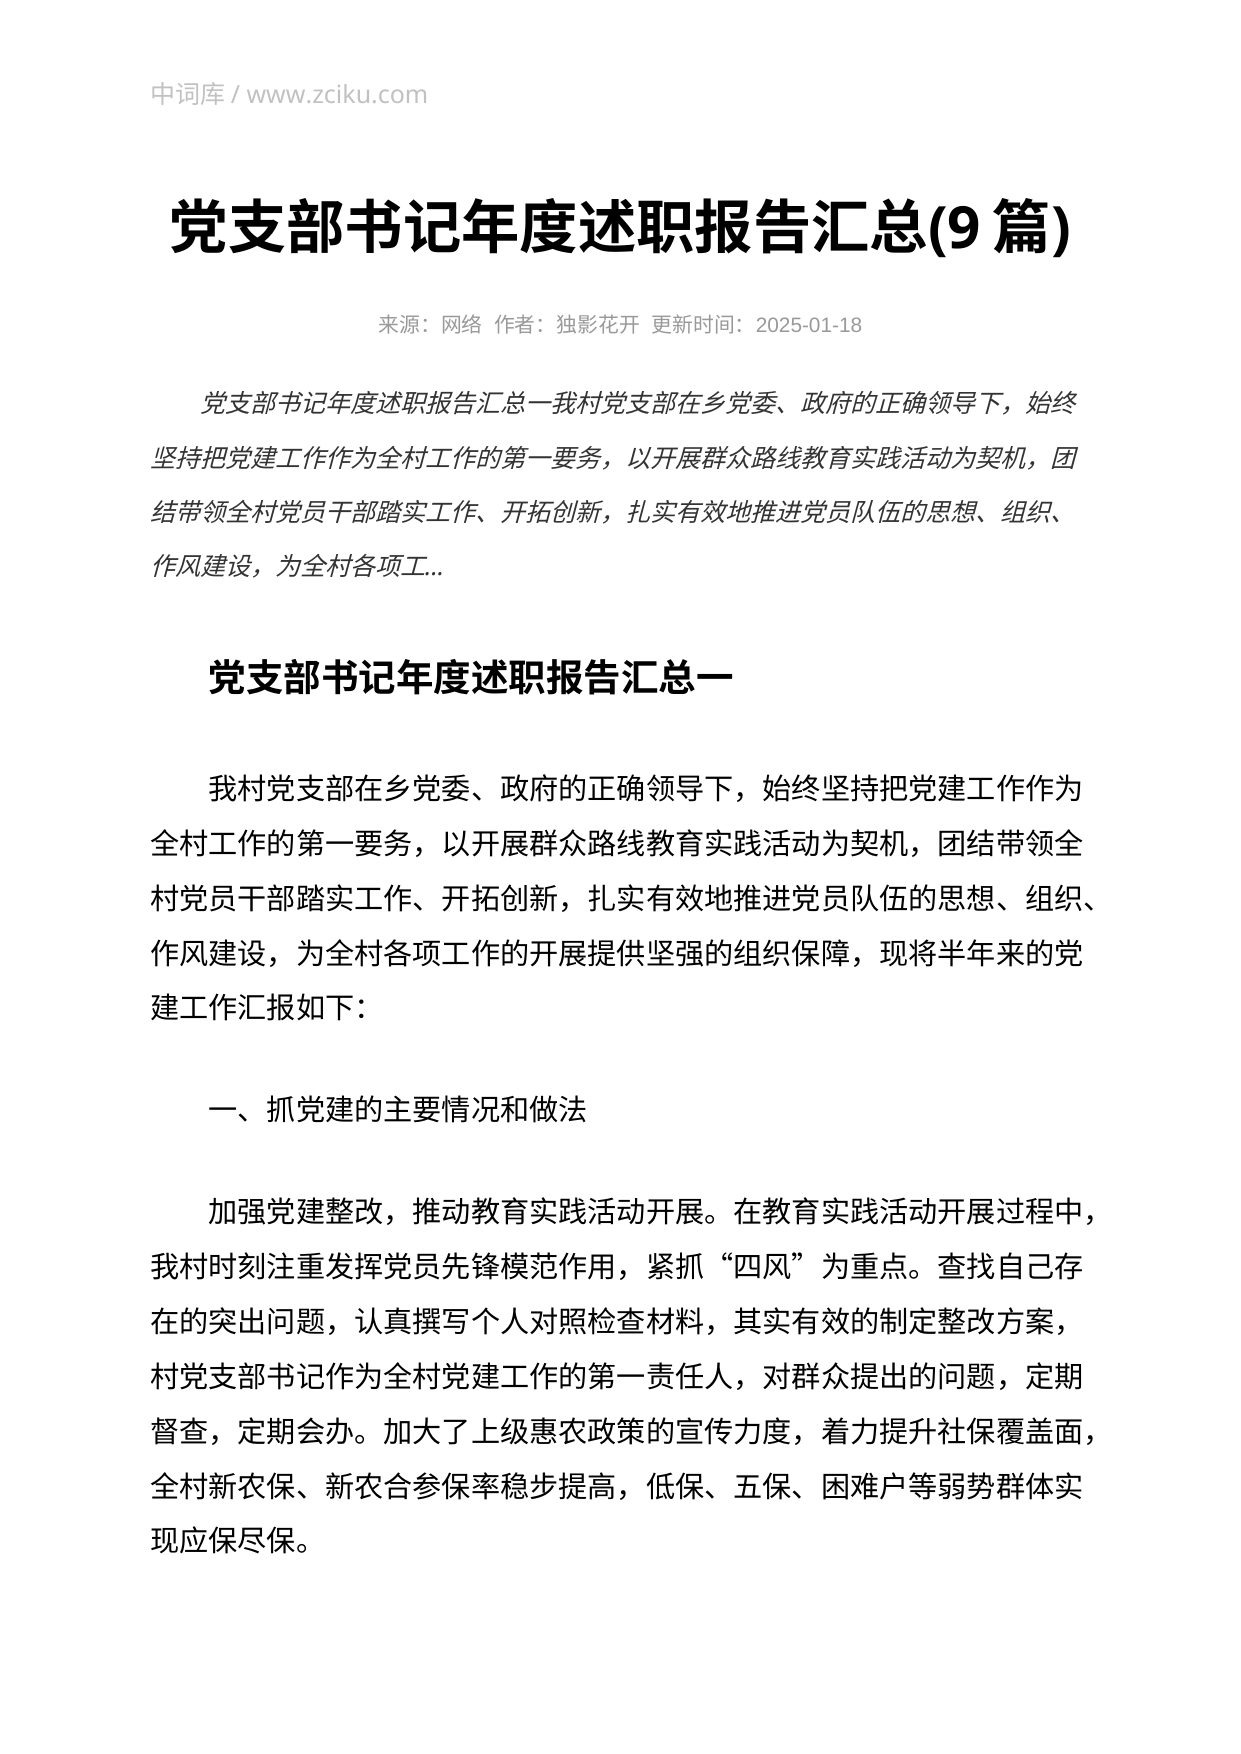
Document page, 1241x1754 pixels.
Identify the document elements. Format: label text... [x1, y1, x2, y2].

text 加强党建整改，推动教育实践活动开展。在教育实践活动开展过程中，我村时刻注重发挥党员先锋模范作用，紧抓“四风”为重点。查找自己存在的突出问题，认真撰写个人对照检查材料，其实有效的制定整改方案，村党支部书记作为全村党建工作的第一责任人，对群众提出的问题，定期督查，定期会办。加大了上级惠农政策的宣传力度，着力提升社保覆盖面，全村新农保、新农合参保率稳步提高，低保、五保、困难户等弱势群体实现应保尽保。 [150, 1189, 1090, 1560]
subtitle 党支部书记年度述职报告汇总(9篇) [150, 181, 1090, 266]
text 我村党支部在乡党委、政府的正确领导下，始终坚持把党建工作作为全村工作的第一要务，以开展群众路线教育实践活动为契机，团结带领全村党员干部踏实工作、开拓创新，扎实有效地推进党员队伍的思想、组织、作风建设，为全村各项工作的开展提供坚强的组织保障，现将半年来的党建工作汇报如下： [150, 766, 1090, 1027]
text 来源：网络 作者：独影花开 更新时间：2025-01-18 [150, 313, 1090, 337]
text 一、抓党建的主要情况和做法 [150, 1087, 1090, 1129]
text 党支部书记年度述职报告汇总一 [150, 648, 1090, 702]
text 党支部书记年度述职报告汇总一我村党支部在乡党委、政府的正确领导下，始终坚持把党建工作作为全村工作的第一要务，以开展群众路线教育实践活动为契机，团结带领全村党员干部踏实工作、开拓创新，扎实有效地推进党员队伍的思想、组织、作风建设，为全村各项工... [150, 384, 1090, 583]
